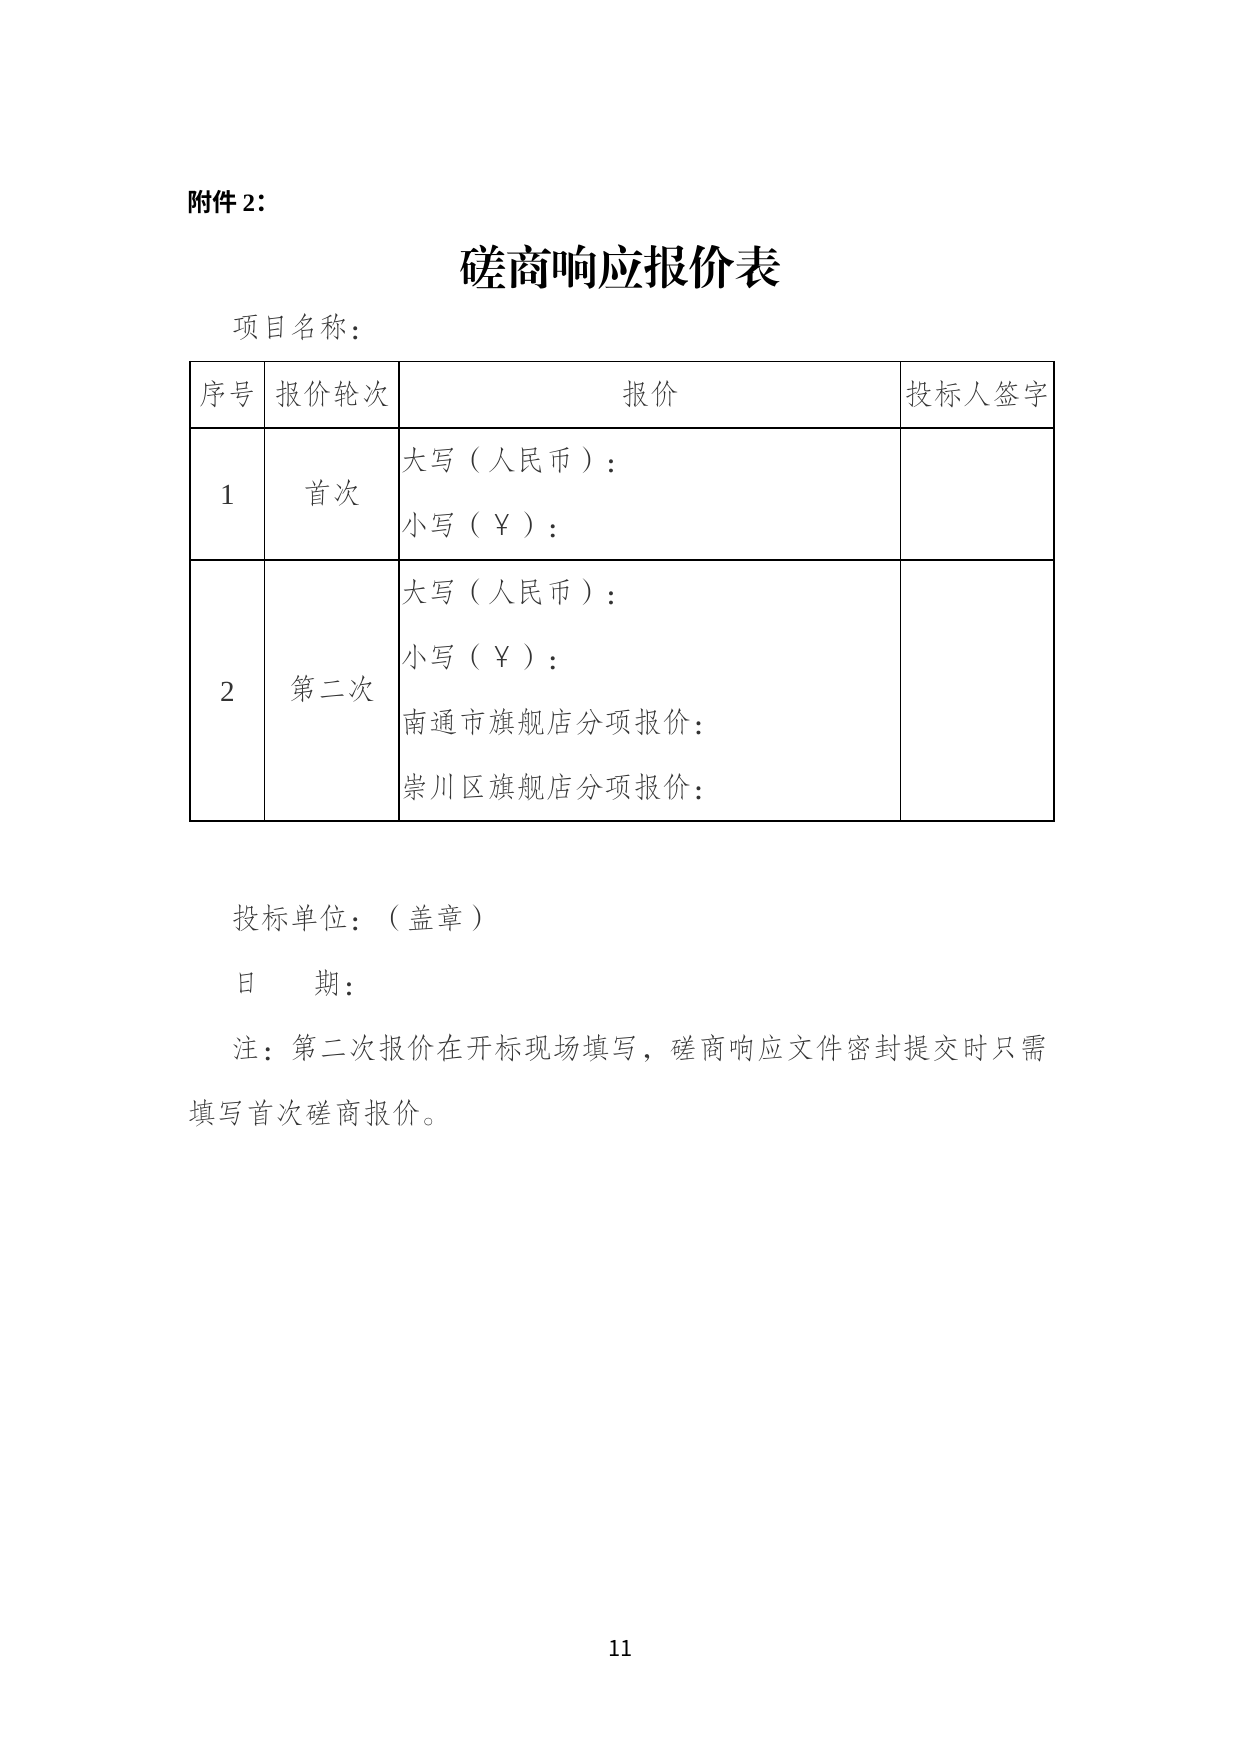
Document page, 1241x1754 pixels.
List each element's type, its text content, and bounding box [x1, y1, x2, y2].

table_cell 1 [191, 429, 264, 559]
text 日 期： [187, 952, 1053, 1017]
table_cell 大写（人民币）： 小写（￥）： 南通市旗舰店分项报价： 崇川区旗舰店分项报价： [400, 561, 900, 820]
text 投标单位：（盖章） [187, 887, 1053, 952]
table_cell [901, 429, 1053, 559]
text 附件2： [187, 168, 1053, 233]
table_header 报价轮次 [265, 362, 398, 427]
table_header 投标人签字 [901, 362, 1053, 427]
table_cell 2 [191, 561, 264, 820]
table_header 报价 [400, 362, 900, 427]
table_cell [901, 561, 1053, 820]
table_cell 首次 [265, 429, 398, 559]
text 磋商响应报价表 [187, 233, 1053, 296]
text 注：第二次报价在开标现场填写，磋商响应文件密封提交时只需填写首次磋商报价。 [187, 1017, 1053, 1147]
table_cell 大写（人民币）： 小写（￥）： [400, 429, 900, 559]
text 项目名称： [187, 296, 1053, 361]
table_header 序号 [191, 362, 264, 427]
table_cell 第二次 [265, 561, 398, 820]
